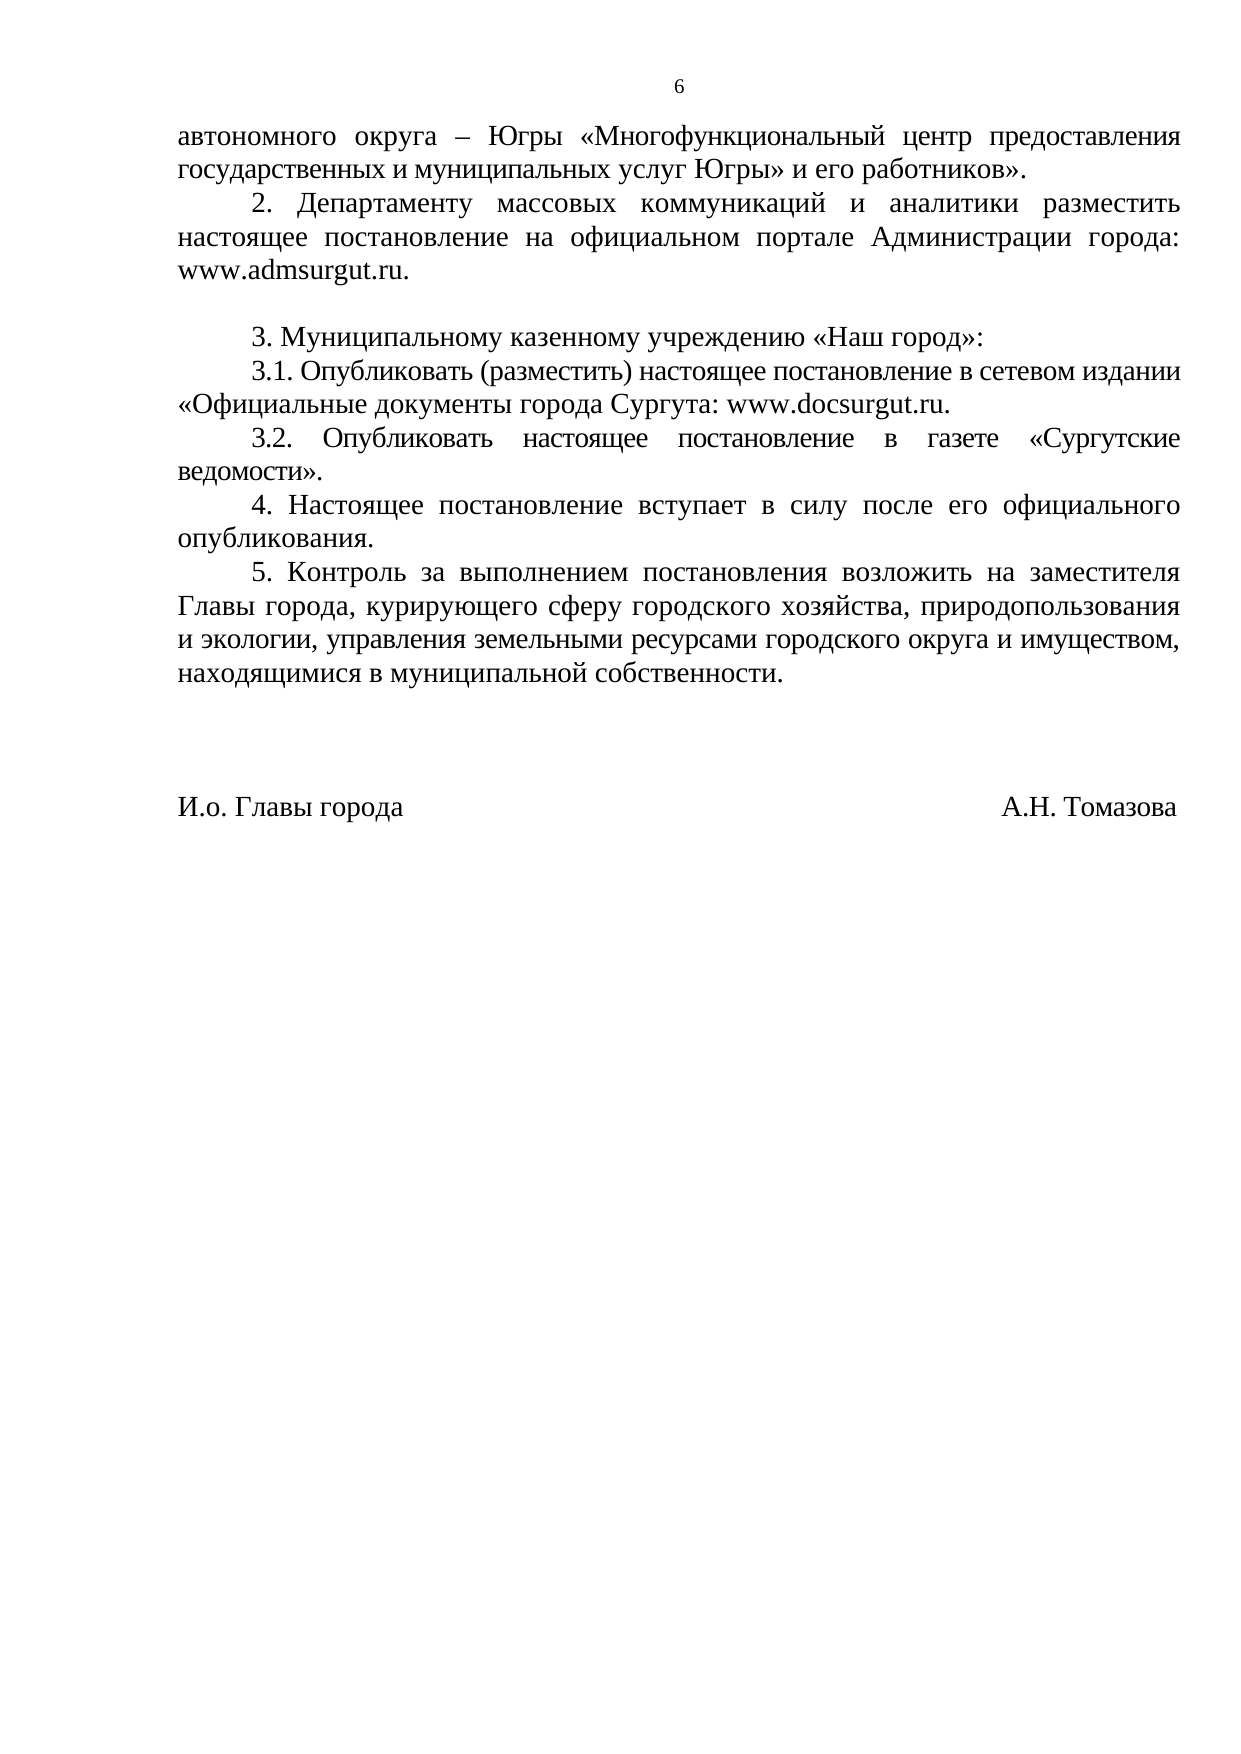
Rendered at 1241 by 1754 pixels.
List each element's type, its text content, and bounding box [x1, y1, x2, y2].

text 4. Настоящее постановление вступает в силу после его официального опубликования. [177, 487, 1181, 554]
text И.о. Главы города А.Н. Томазова [177, 789, 1181, 822]
text 3.2. Опубликовать настоящее постановление в газете «Сургутские ведомости». [177, 420, 1181, 487]
text 3.1. Опубликовать (разместить) настоящее постановление в сетевом издании «Официальные документы города Сургута: www.docsurgut.ru. [177, 353, 1181, 420]
text 3. Муниципальному казенному учреждению «Наш город»: [177, 319, 1181, 353]
text 5. Контроль за выполнением постановления возложить на заместителя Главы города, курирующего сферу городского хозяйства, природопользования и экологии, управления земельными ресурсами городского округа и имуществом, находящимися в муниципальной собственности. [177, 554, 1181, 688]
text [177, 118, 1181, 185]
text 2. Департаменту массовых коммуникаций и аналитики разместить настоящее постановление на официальном портале Администрации города: www.admsurgut.ru. [177, 185, 1181, 286]
